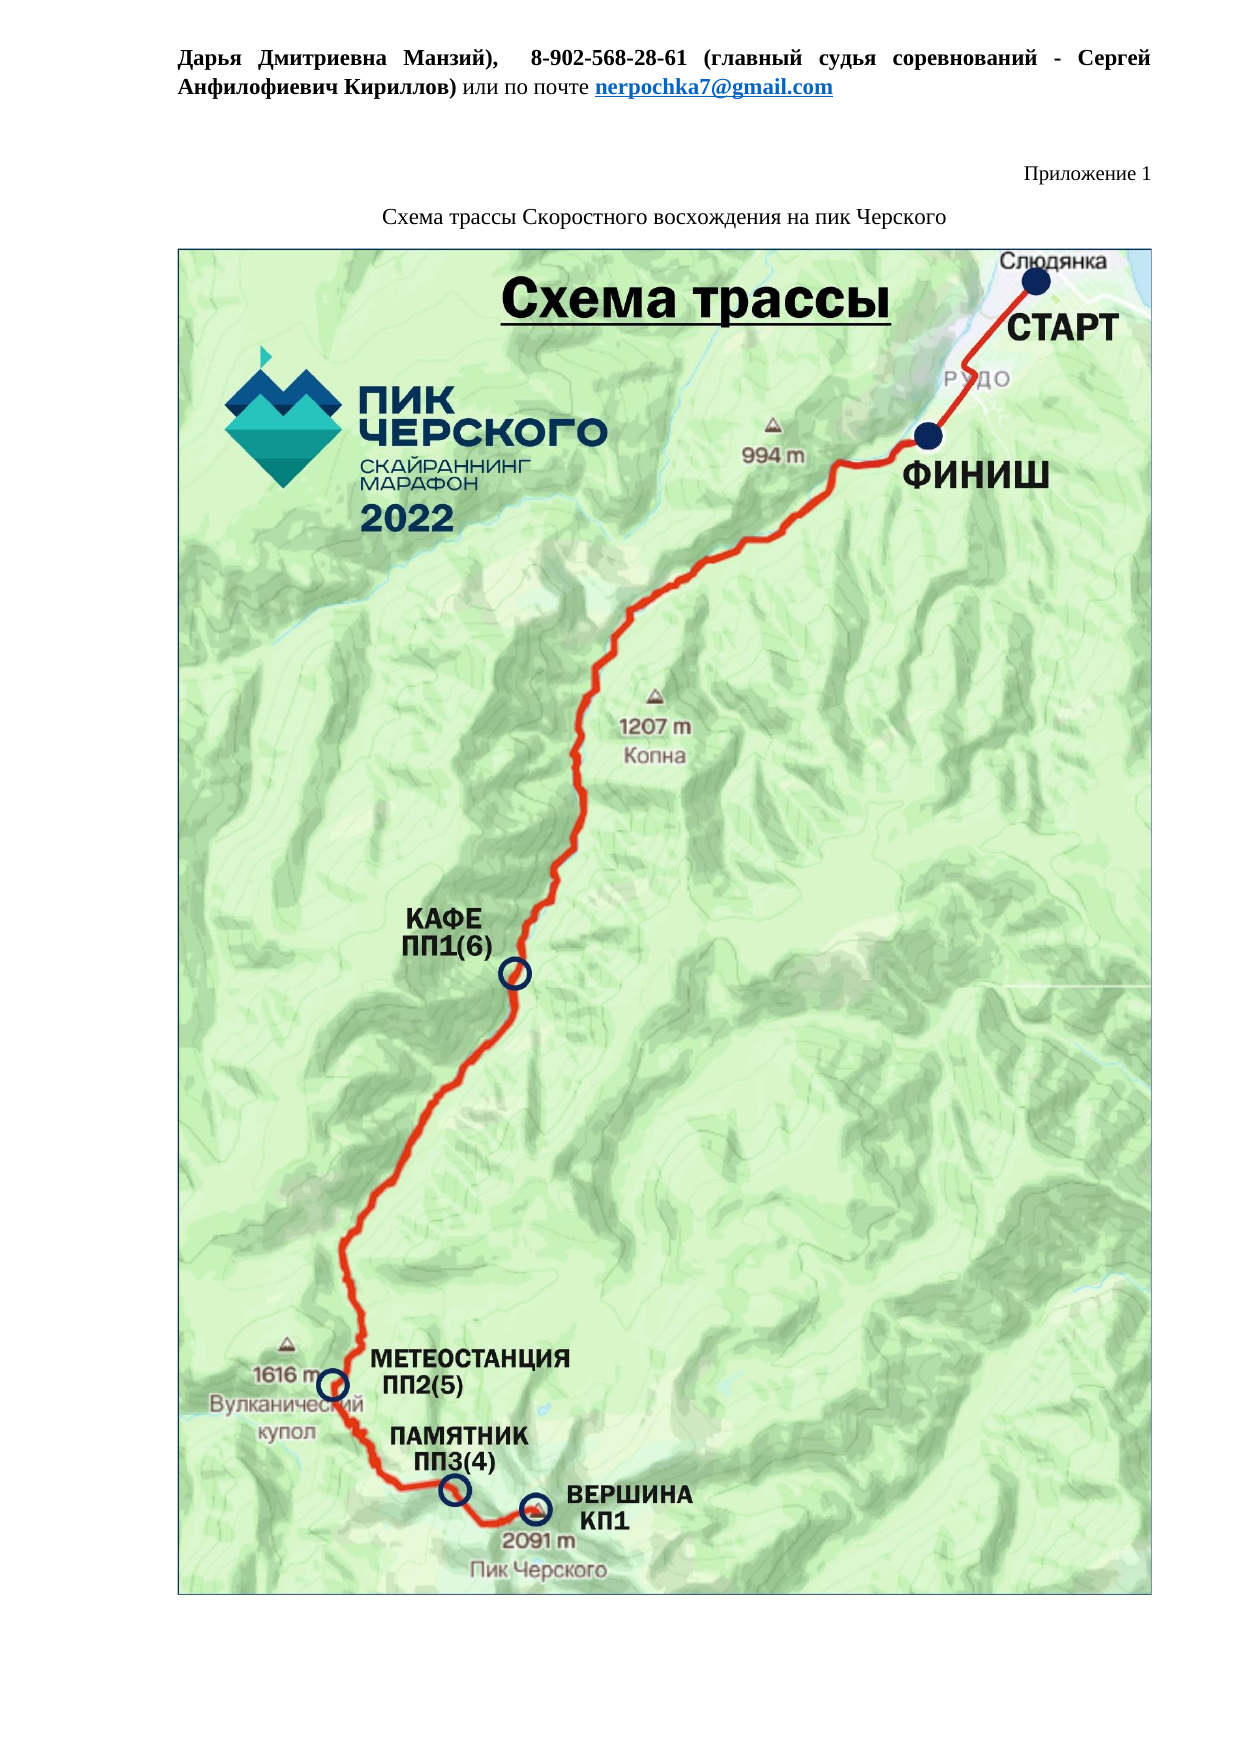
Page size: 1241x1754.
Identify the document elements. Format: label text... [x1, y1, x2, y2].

picture [177, 248, 1152, 1595]
text Приложение 1 [177, 161, 1152, 184]
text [177, 44, 1152, 99]
text Схема трассы Скоростного восхождения на пик Черского [177, 203, 1152, 229]
